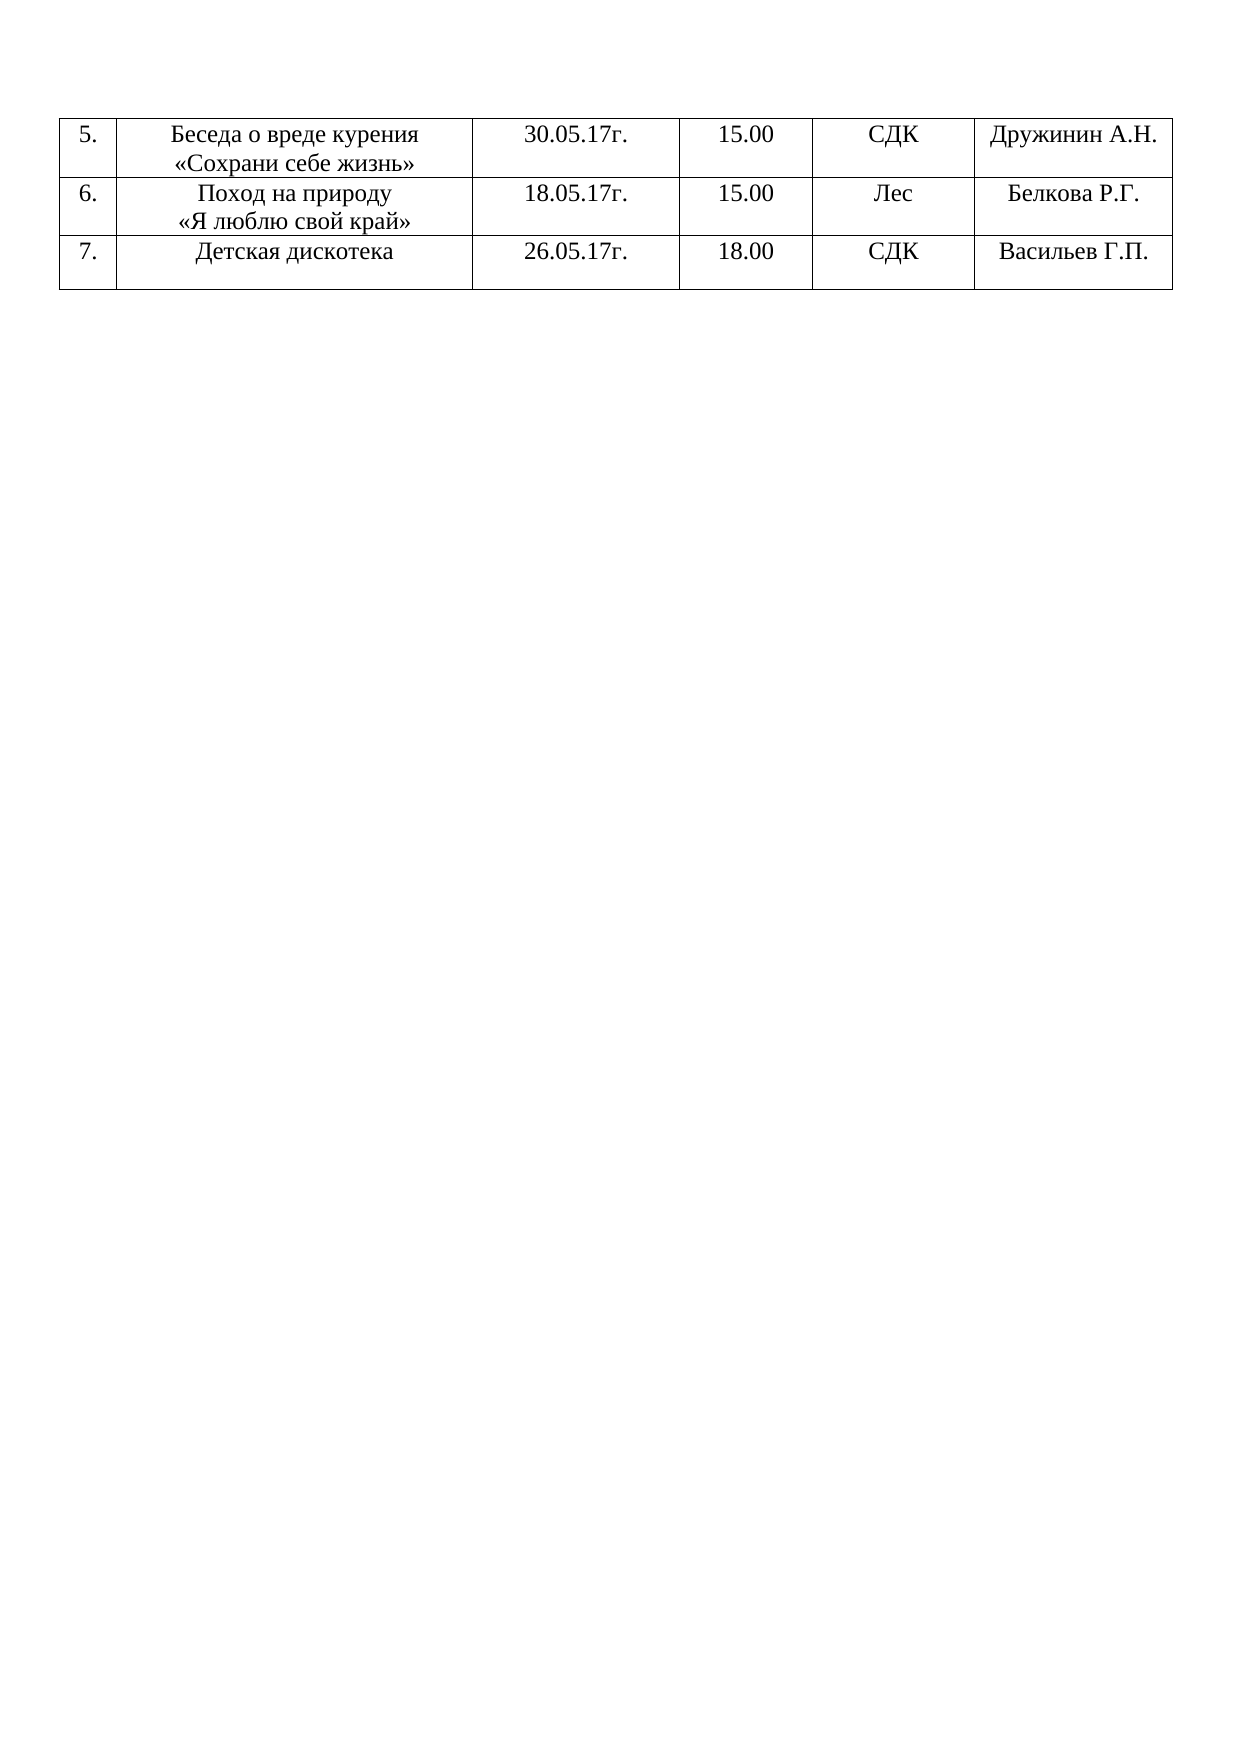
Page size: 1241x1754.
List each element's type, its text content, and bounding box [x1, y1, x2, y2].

table_cell 30.05.17г. [473, 119, 679, 177]
table_cell 18.05.17г. [473, 178, 679, 235]
table_cell СДК [813, 119, 974, 177]
table_cell Дружинин А.Н. [975, 119, 1172, 177]
table_cell 7. [60, 236, 116, 289]
table_cell Васильев Г.П. [975, 236, 1172, 289]
table_cell Беседа о вреде курения «Сохрани себе жизнь» [117, 119, 472, 177]
table_cell 18.00 [680, 236, 812, 289]
table_cell 5. [60, 119, 116, 177]
table_cell Белкова Р.Г. [975, 178, 1172, 235]
table_cell Детская дискотека [117, 236, 472, 289]
table_cell 15.00 [680, 119, 812, 177]
table_cell Поход на природу «Я люблю свой край» [117, 178, 472, 235]
table_cell 26.05.17г. [473, 236, 679, 289]
table_cell СДК [813, 236, 974, 289]
table_cell Лес [813, 178, 974, 235]
table_cell 6. [60, 178, 116, 235]
table_cell 15.00 [680, 178, 812, 235]
